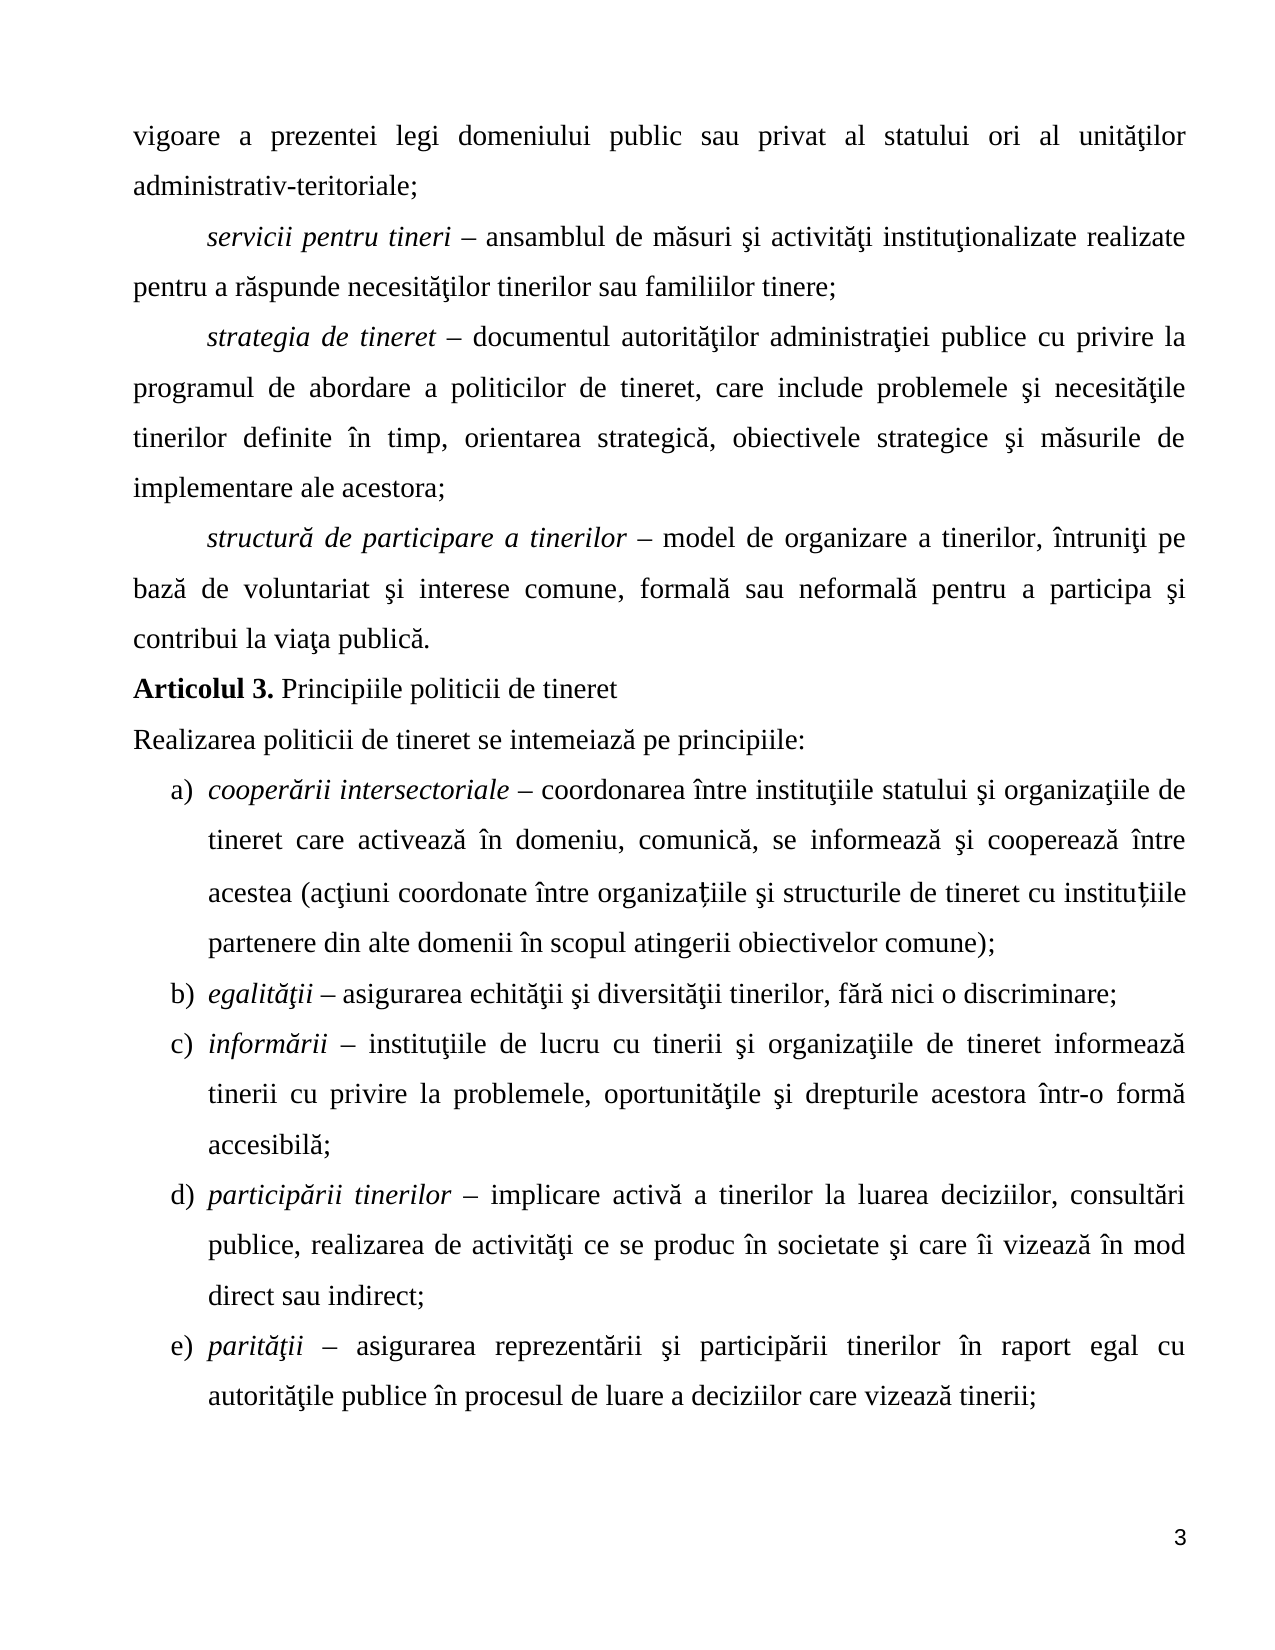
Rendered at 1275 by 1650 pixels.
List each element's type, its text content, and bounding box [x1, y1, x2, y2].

list informării – instituţiile de lucru cu tinerii şi organizaţiile de tineret informează tinerii cu privire la problemele, oportunităţile şi drepturile acestora într-o formă accesibilă; [170, 1026, 1186, 1160]
text structură de participare a tinerilor – model de organizare a tinerilor, întruniţi pe bază de voluntariat şi interese comune, formală sau neformală pentru a participa şi contribui la viaţa publică. [133, 521, 1186, 655]
text strategia de tineret – documentul autorităţilor administraţiei publice cu privire la programul de abordare a politicilor de tineret, care include problemele şi necesităţile tinerilor definite în timp, orientarea strategică, obiectivele strategice şi măsurile de implementare ale acestora; [133, 319, 1186, 504]
text Realizarea politicii de tineret se intemeiază pe principiile: [133, 722, 1186, 755]
text Articolul 3. Principiile politicii de tineret [133, 672, 1186, 705]
list parităţii – asigurarea reprezentării şi participării tinerilor în raport egal cu autorităţile publice în procesul de luare a deciziilor care vizează tinerii; [170, 1328, 1186, 1412]
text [133, 118, 1186, 202]
list cooperării intersectoriale – coordonarea între instituţiile statului şi organizaţiile de tineret care activează în domeniu, comunică, se informează şi cooperează între acestea (acţiuni coordonate între organizațiile şi structurile de tineret cu instituțiile partenere din alte domenii în scopul atingerii obiectivelor comune); [170, 772, 1186, 959]
list egalităţii – asigurarea echităţii şi diversităţii tinerilor, fără nici o discriminare; [170, 976, 1186, 1009]
text servicii pentru tineri – ansamblul de măsuri şi activităţi instituţionalizate realizate pentru a răspunde necesităţilor tinerilor sau familiilor tinere; [133, 219, 1186, 303]
list participării tinerilor – implicare activă a tinerilor la luarea deciziilor, consultări publice, realizarea de activităţi ce se produc în societate şi care îi vizează în mod direct sau indirect; [170, 1177, 1186, 1311]
